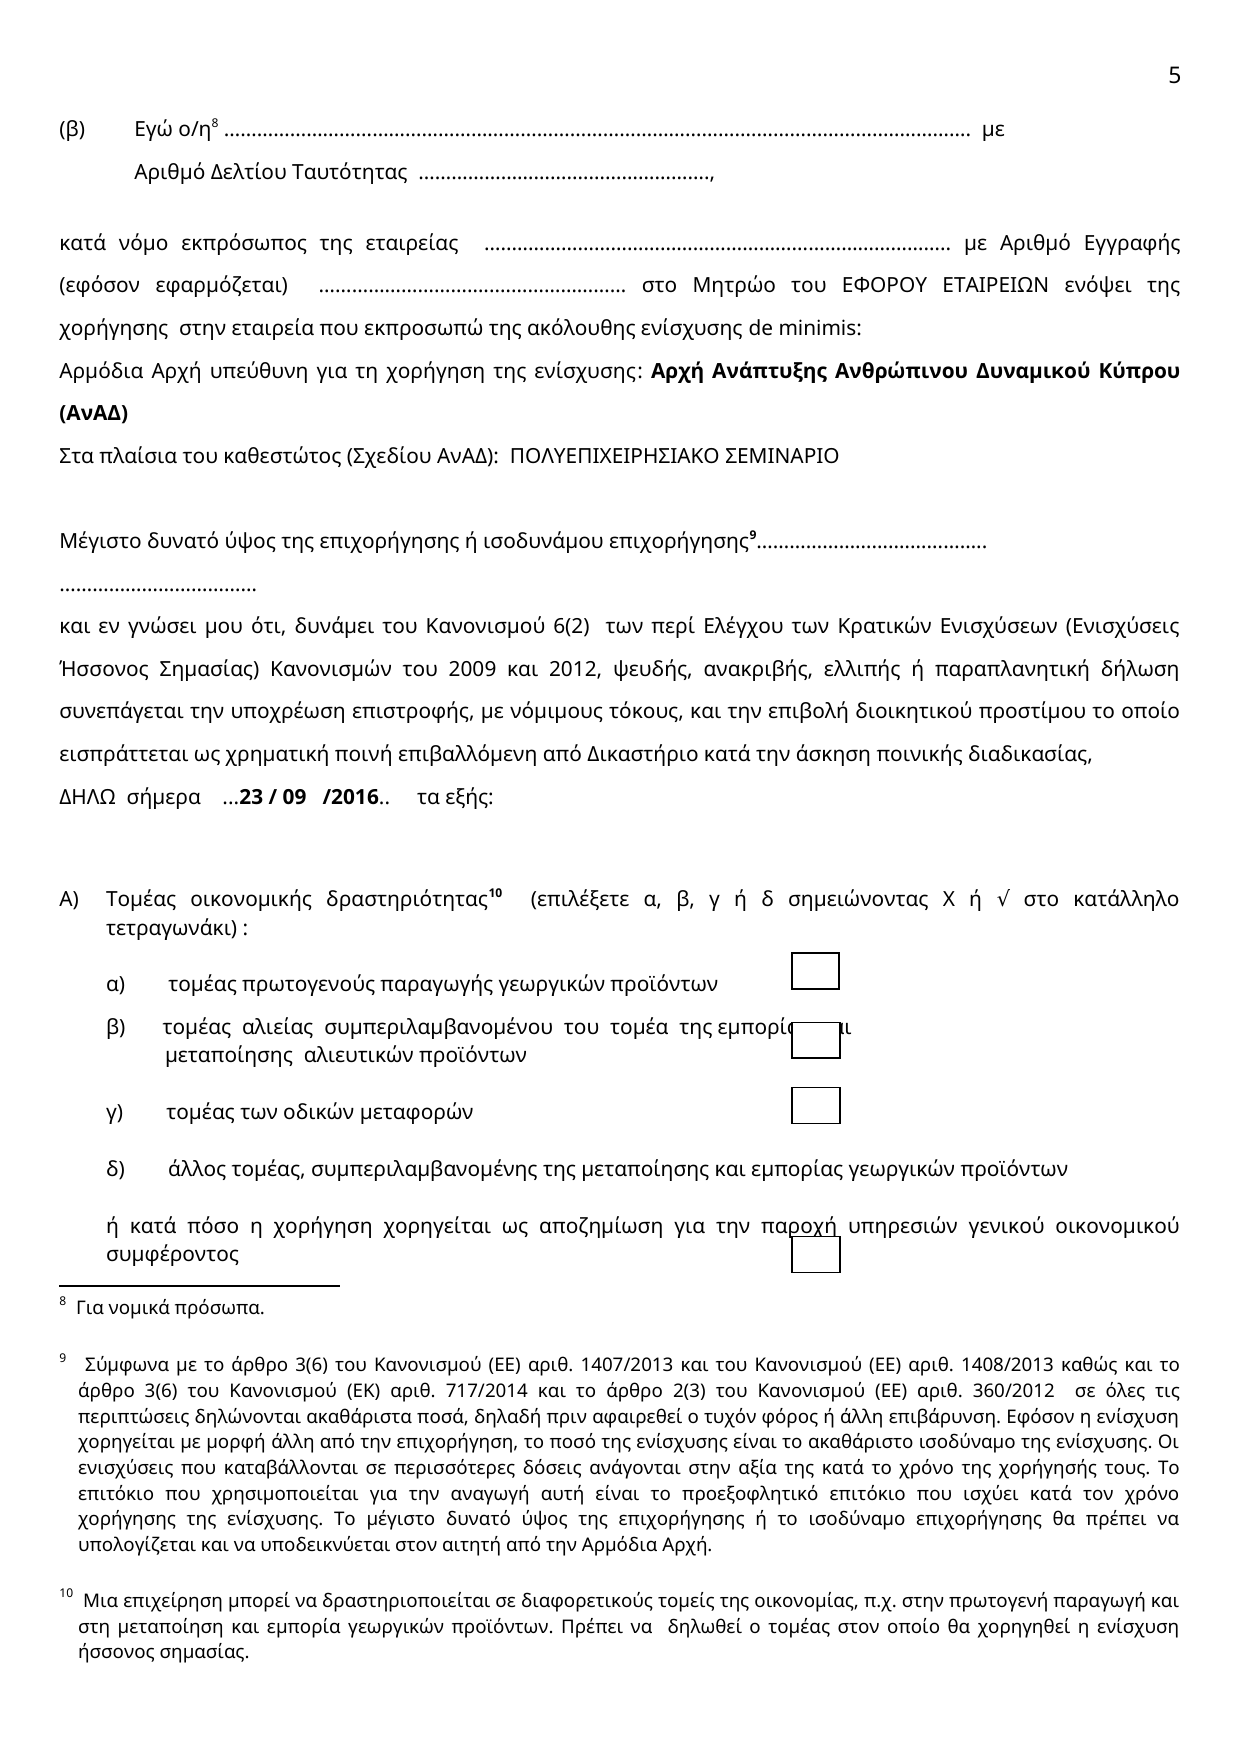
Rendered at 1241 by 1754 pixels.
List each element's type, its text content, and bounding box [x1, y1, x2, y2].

text ΔΗΛΩ σήμερα ...23 / 09 /2016.. τα εξής: [59, 782, 1181, 810]
text ή κατά πόσο η χορήγηση χορηγείται ως αποζημίωση για την παροχή υπηρεσιών γενικού οικονομικού συμφέροντος [106, 1211, 1181, 1268]
text κατά νόμο εκπρόσωπος της εταιρείας …..…………………………………………………………………….. με Αριθμό Εγγραφής (εφόσον εφαρμόζεται) …………………………..…………………… στο Μητρώο του ΕΦΟΡΟΥ ΕΤΑΙΡΕΙΩΝ ενόψει της χορήγησης στην εταιρεία που εκπροσωπώ της ακόλουθης ενίσχυσης de minimis: [59, 228, 1181, 342]
text Αρμόδια Αρχή υπεύθυνη για τη χορήγηση της ενίσχυσης: Αρχή Ανάπτυξης Ανθρώπινου Δυναμικού Κύπρου (ΑνΑΔ) [59, 356, 1181, 427]
text (β) Εγώ ο/η ………………………………………………………………………………….……………………..……………. με Αριθμό Δελτίου Ταυτότητας ……………………….……………………., [59, 114, 1181, 185]
text και εν γνώσει μου ότι, δυνάμει του Κανονισμού 6(2) των περί Ελέγχου των Κρατικών Ενισχύσεων (Ενισχύσεις Ήσσονος Σημασίας) Κανονισμών του 2009 και 2012, ψευδής, ανακριβής, ελλιπής ή παραπλανητική δήλωση συνεπάγεται την υποχρέωση επιστροφής, με νόμιμους τόκους, και την επιβολή διοικητικού προστίμου το οποίο εισπράττεται ως χρηματική ποινή επιβαλλόμενη από Δικαστήριο κατά την άσκηση ποινικής διαδικασίας, [59, 611, 1181, 768]
text δ) άλλος τομέας, συμπεριλαμβανομένης της μεταποίησης και εμπορίας γεωργικών προϊόντων [106, 1154, 1181, 1183]
text γ) τομέας των οδικών μεταφορών [106, 1097, 1181, 1126]
text β) τομέας αλιείας συμπεριλαμβανομένου του τομέα της εμπορίας και [106, 1012, 1181, 1041]
text Α) Τομέας οικονομικής δραστηριότητας (επιλέξετε α, β, γ ή δ σημειώνοντας Χ ή √ στο κατάλληλο τετραγωνάκι) : [59, 884, 1181, 941]
text Μέγιστο δυνατό ύψος της επιχορήγησης ή ισοδυνάμου επιχορήγησης…………………….……………..……………………………… [59, 526, 1181, 597]
text μεταποίησης αλιευτικών προϊόντων [106, 1041, 1181, 1069]
text α) τομέας πρωτογενούς παραγωγής γεωργικών προϊόντων [106, 969, 1181, 998]
text Στα πλαίσια του καθεστώτος (Σχεδίου ΑνΑΔ): ΠΟΛΥΕΠΙΧΕΙΡΗΣΙΑΚΟ ΣΕΜΙΝΑΡΙΟ [59, 441, 1181, 469]
